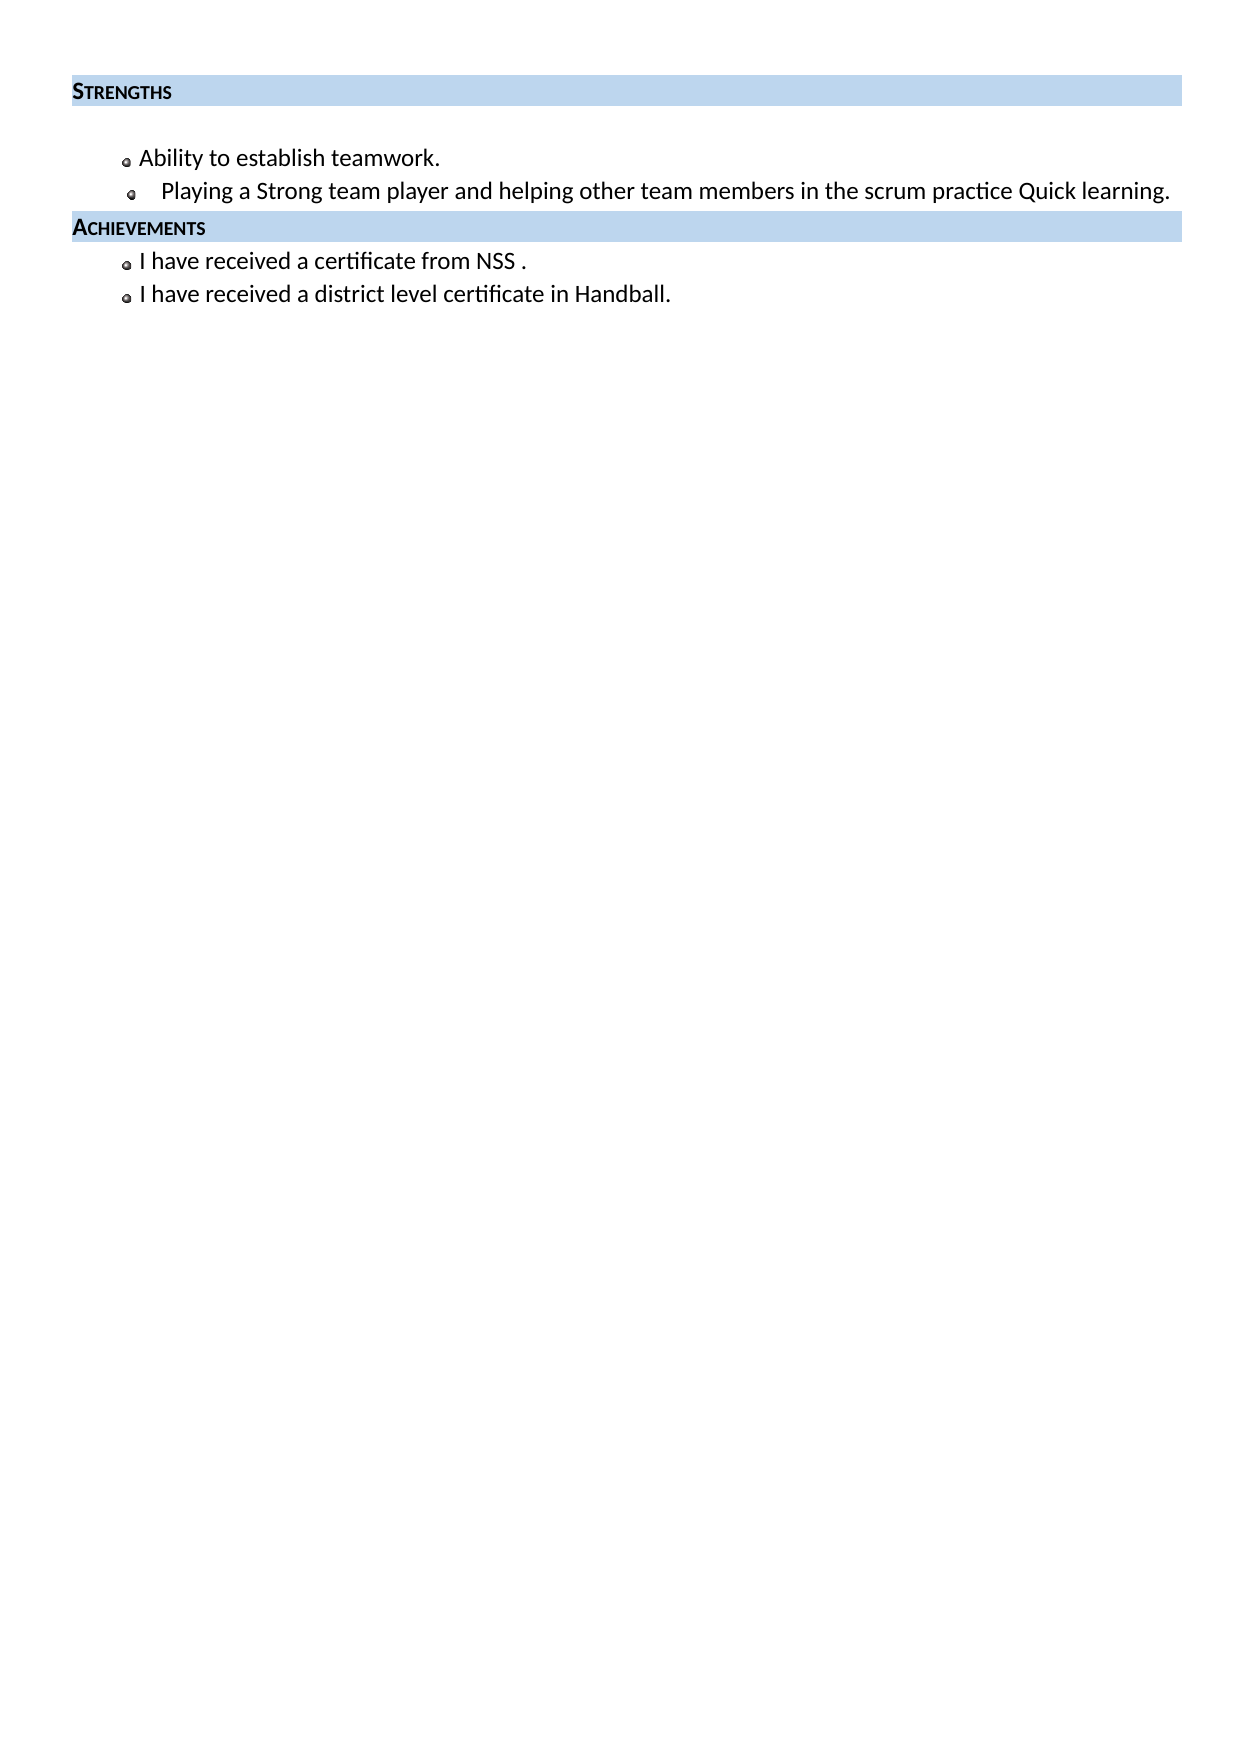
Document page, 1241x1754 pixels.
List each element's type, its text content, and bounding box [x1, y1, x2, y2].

picture [120, 156, 131, 167]
picture [125, 188, 136, 200]
text Ability to establish teamwork. [73, 142, 1182, 173]
subtitle ACHIEVEMENTS [72, 211, 1182, 242]
picture [120, 259, 132, 270]
subtitle STRENGTHS [72, 75, 1182, 106]
text I have received a district level certificate in Handball. [73, 278, 1182, 309]
text Playing a Strong team player and helping other team members in the scrum practice Quick learning. [73, 175, 1182, 206]
text I have received a certificate from NSS . [73, 245, 1182, 276]
picture [120, 292, 132, 303]
